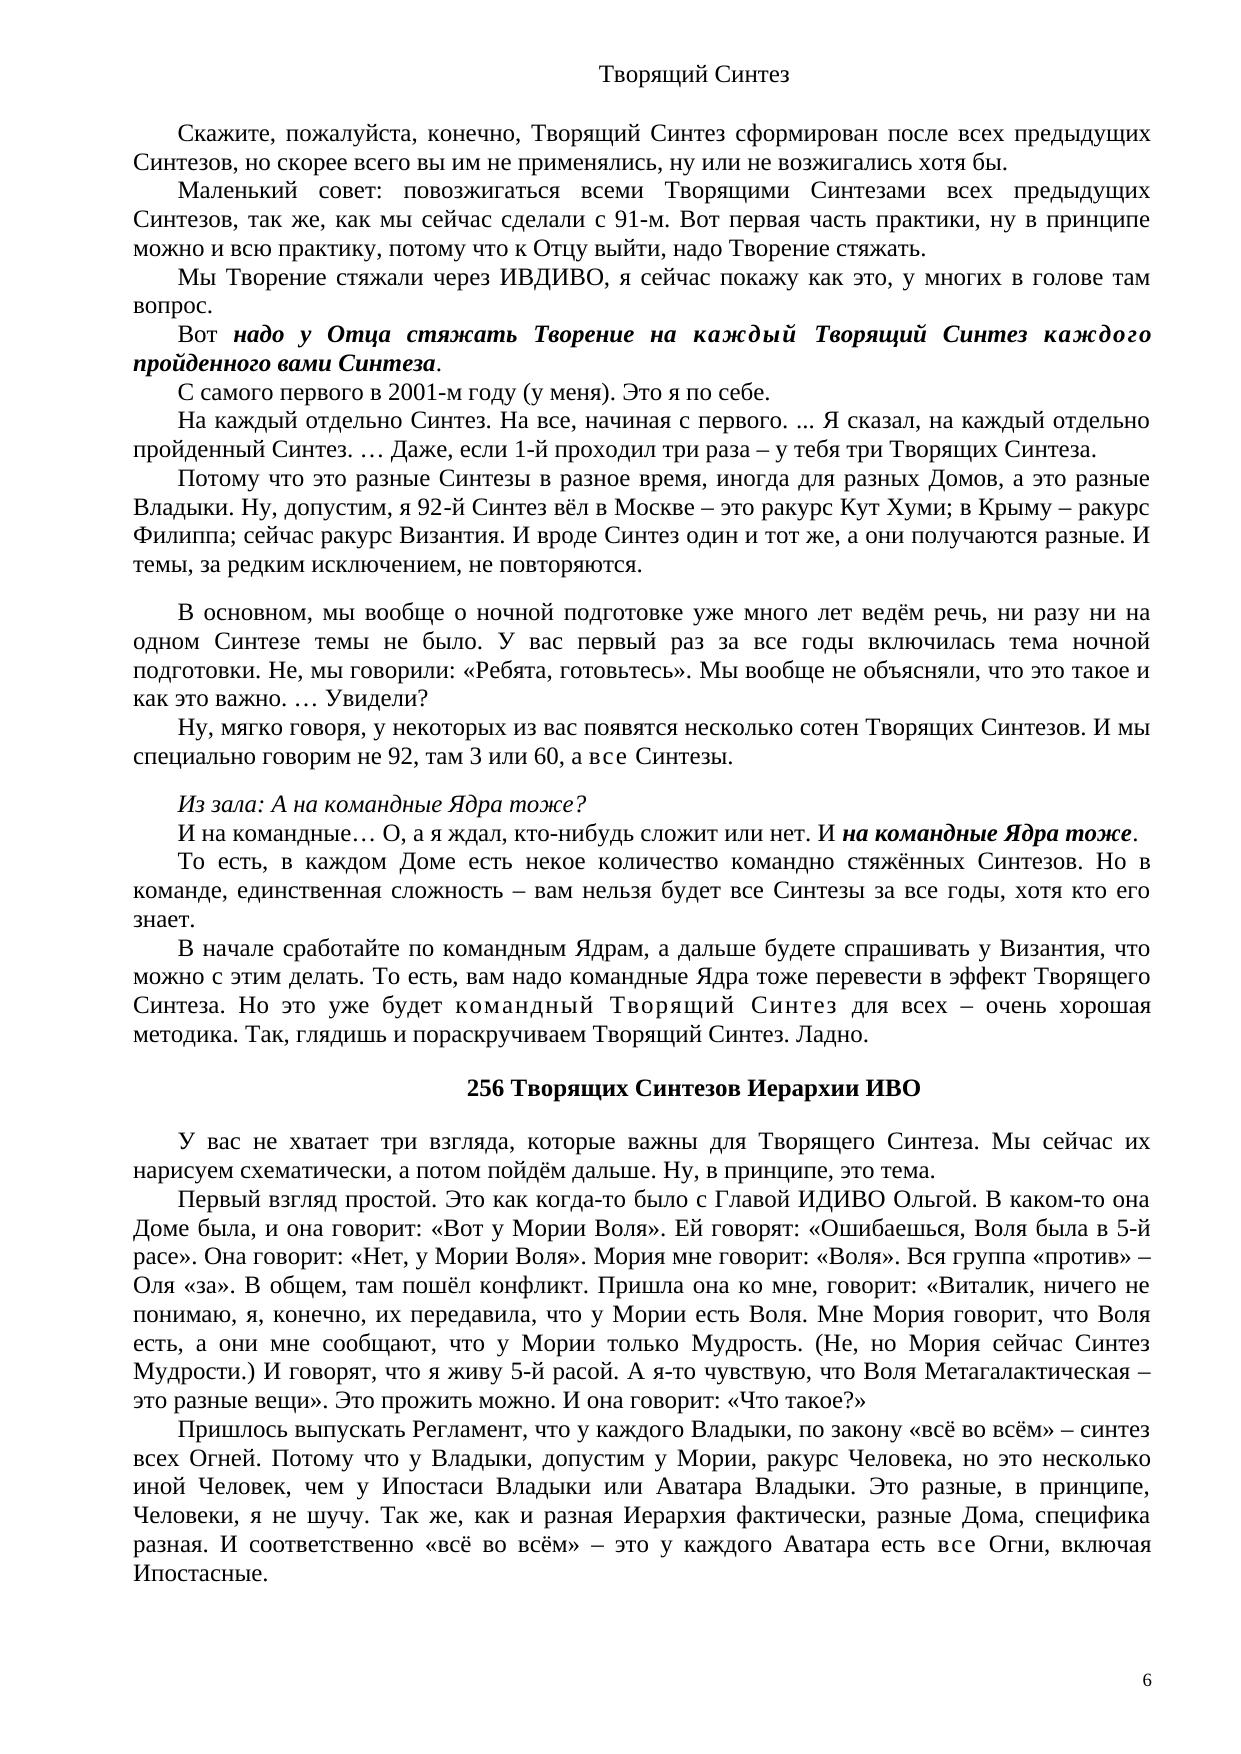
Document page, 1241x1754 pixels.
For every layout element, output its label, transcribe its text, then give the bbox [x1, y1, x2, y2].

text Первый взгляд простой. Это как когда-то было с Главой ИДИВО Ольгой. В каком-то она Доме была, и она говорит: «Вот у Мории Воля». Ей говорят: «Ошибаешься, Воля была в 5-й расе». Она говорит: «Нет, у Мории Воля». Мория мне говорит: «Воля». Вся группа «против» – Оля «за». В общем, там пошёл конфликт. Пришла она ко мне, говорит: «Виталик, ничего не понимаю, я, конечно, их передавила, что у Мории есть Воля. Мне Мория говорит, что Воля есть, а они мне сообщают, что у Мории только Мудрость. (Не, но Мория сейчас Синтез Мудрости.) И говорят, что я живу 5-й расой. А я-то чувствую, что Воля Метагалактическая – это разные вещи». Это прожить можно. И она говорит: «Что такое?» [133, 1184, 1152, 1414]
text На каждый отдельно Синтез. На все, начиная с первого. ... Я сказал, на каждый отдельно пройденный Синтез. … Даже, если 1-й проходил три раза – у тебя три Творящих Синтеза. [133, 406, 1152, 463]
text В основном, мы вообще о ночной подготовке уже много лет ведём речь, ни разу ни на одном Синтезе темы не было. У вас первый раз за все годы включилась тема ночной подготовки. Не, мы говорили: «Ребята, готовьтесь». Мы вообще не объясняли, что это такое и как это важно. … Увидели? [133, 597, 1152, 712]
text С самого первого в 2001-м году (у меня). Это я по себе. [133, 377, 1152, 406]
text Ну, мягко говоря, у некоторых из вас появятся несколько сотен Творящих Синтезов. И мы специально говорим не 92, там 3 или 60, а все Синтезы. [133, 712, 1152, 770]
text Потому что это разные Синтезы в разное время, иногда для разных Домов, а это разные Владыки. Ну, допустим, я 92-й Синтез вёл в Москве – это ракурс Кут Хуми; в Крыму – ракурс Филиппа; сейчас ракурс Византия. И вроде Синтез один и тот же, а они получаются разные. И темы, за редким исключением, не повторяются. [133, 463, 1152, 578]
text То есть, в каждом Доме есть некое количество командно стяжённых Синтезов. Но в команде, единственная сложность – вам нельзя будет все Синтезы за все годы, хотя кто его знает. [133, 846, 1152, 933]
text Из зала: А на командные Ядра тоже? [133, 789, 1152, 818]
text Мы Творение стяжали через ИВДИВО, я сейчас покажу как это, у многих в голове там вопрос. [133, 262, 1152, 319]
text Маленький совет: повозжигаться всеми Творящими Синтезами всех предыдущих Синтезов, так же, как мы сейчас сделали с 91-м. Вот первая часть практики, ну в принципе можно и всю практику, потому что к Отцу выйти, надо Творение стяжать. [133, 176, 1152, 262]
text Пришлось выпускать Регламент, что у каждого Владыки, по закону «всё во всём» – синтез всех Огней. Потому что у Владыки, допустим у Мории, ракурс Человека, но это несколько иной Человек, чем у Ипостаси Владыки или Аватара Владыки. Это разные, в принципе, Человеки, я не шучу. Так же, как и разная Иерархия фактически, разные Дома, специфика разная. И соответственно «всё во всём» – это у каждого Аватара есть все Огни, включая Ипостасные. [133, 1414, 1152, 1586]
text Вот надо у Отца стяжать Творение на каждый Творящий Синтез каждого пройденного вами Синтеза. [133, 319, 1152, 377]
text Скажите, пожалуйста, конечно, Творящий Синтез сформирован после всех предыдущих Синтезов, но скорее всего вы им не применялись, ну или не возжигались хотя бы. [133, 118, 1152, 176]
text И на командные… О, а я ждал, кто-нибудь сложит или нет. И на командные Ядра тоже. [133, 818, 1152, 846]
text В начале сработайте по командным Ядрам, а дальше будете спрашивать у Византия, что можно с этим делать. То есть, вам надо командные Ядра тоже перевести в эффект Творящего Синтеза. Но это уже будет командный Творящий Синтез для всех – очень хорошая методика. Так, глядишь и пораскручиваем Творящий Синтез. Ладно. [133, 933, 1152, 1048]
subtitle 256 Творящих Синтезов Иерархии ИВО [177, 1073, 1152, 1101]
text У вас не хватает три взгляда, которые важны для Творящего Синтеза. Мы сейчас их нарисуем схематически, а потом пойдём дальше. Ну, в принципе, это тема. [133, 1126, 1152, 1184]
